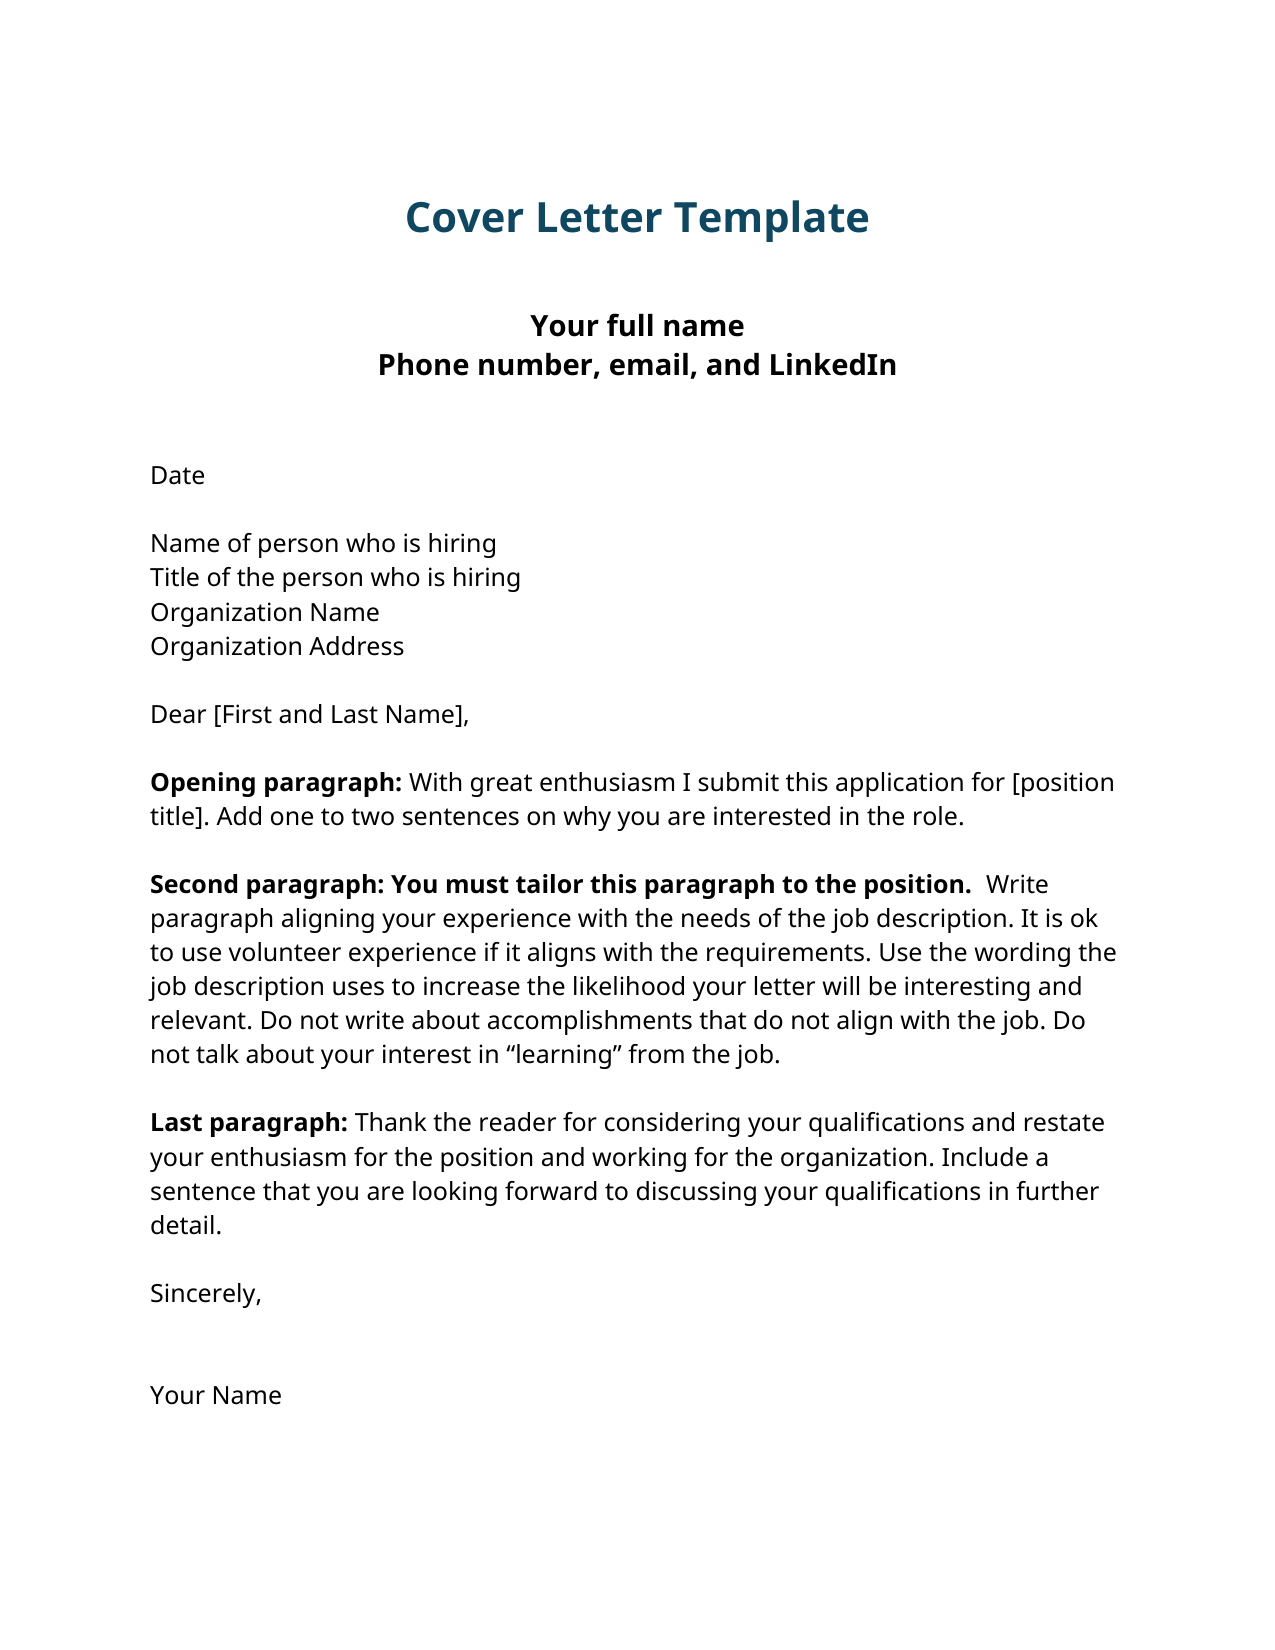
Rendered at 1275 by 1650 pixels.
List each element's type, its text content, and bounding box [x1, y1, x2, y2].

text Organization Name [150, 594, 1125, 628]
text Name of person who is hiring [150, 526, 1125, 560]
text Last paragraph: Thank the reader for considering your qualifications and restate your enthusiasm for the position and working for the organization. Include a sentence that you are looking forward to discussing your qualifications in further detail. [150, 1105, 1125, 1241]
text Your Name [150, 1378, 1125, 1412]
text Opening paragraph: With great enthusiasm I submit this application for [position title]. Add one to two sentences on why you are interested in the role. [150, 764, 1125, 833]
subtitle Cover Letter Template [150, 187, 1125, 244]
text Your full name [150, 305, 1125, 344]
text Dear [First and Last Name], [150, 696, 1125, 730]
text Sincerely, [150, 1275, 1125, 1309]
text Date [150, 458, 1125, 492]
text Organization Address [150, 628, 1125, 662]
text Title of the person who is hiring [150, 560, 1125, 594]
text Second paragraph: You must tailor this paragraph to the position. Write paragraph aligning your experience with the needs of the job description. It is ok to use volunteer experience if it aligns with the requirements. Use the wording the job description uses to increase the likelihood your letter will be interesting and relevant. Do not write about accomplishments that do not align with the job. Do not talk about your interest in “learning” from the job. [150, 867, 1125, 1071]
text Phone number, email, and LinkedIn [150, 344, 1125, 384]
